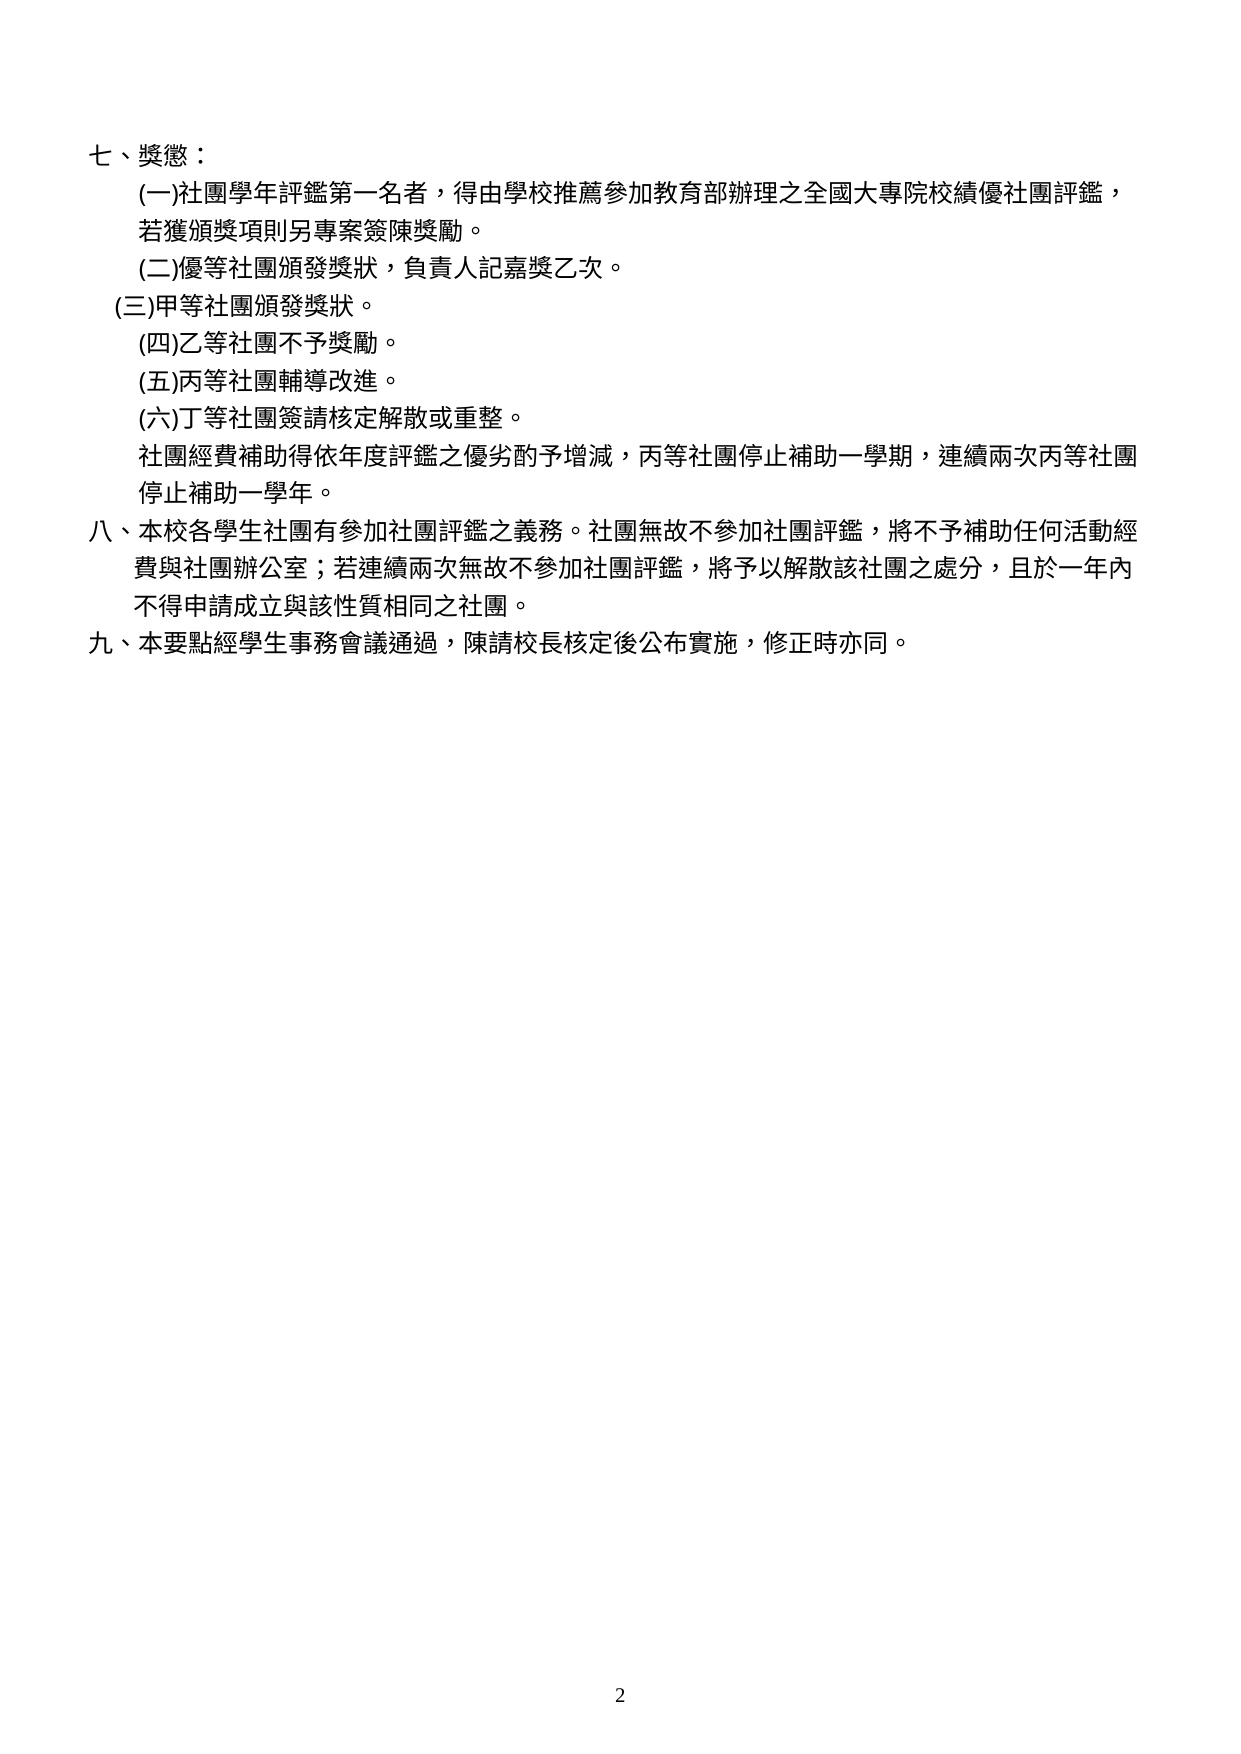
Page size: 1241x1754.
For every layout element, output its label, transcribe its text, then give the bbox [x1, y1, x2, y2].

text 八、本校各學生社團有參加社團評鑑之義務。社團無故不參加社團評鑑，將不予補助任何活動經費與社團辦公室；若連續兩次無故不參加社團評鑑，將予以解散該社團之處分，且於一年內不得申請成立與該性質相同之社團。 [89, 511, 1152, 623]
text (二)優等社團頒發獎狀，負責人記嘉獎乙次。 [139, 248, 1152, 286]
text (三)甲等社團頒發獎狀。 [89, 286, 1202, 323]
text 七、獎懲： [89, 136, 1152, 173]
text 社團經費補助得依年度評鑑之優劣酌予增減，丙等社團停止補助一學期，連續兩次丙等社團停止補助一學年。 [139, 436, 1152, 511]
text (四)乙等社團不予獎勵。 [89, 323, 1152, 361]
text (六)丁等社團簽請核定解散或重整。 [139, 398, 1152, 436]
text 九、本要點經學生事務會議通過，陳請校長核定後公布實施，修正時亦同。 [89, 623, 1152, 661]
text (一)社團學年評鑑第一名者，得由學校推薦參加教育部辦理之全國大專院校績優社團評鑑，若獲頒獎項則另專案簽陳獎勵。 [139, 173, 1152, 248]
text (五)丙等社團輔導改進。 [139, 361, 1152, 398]
